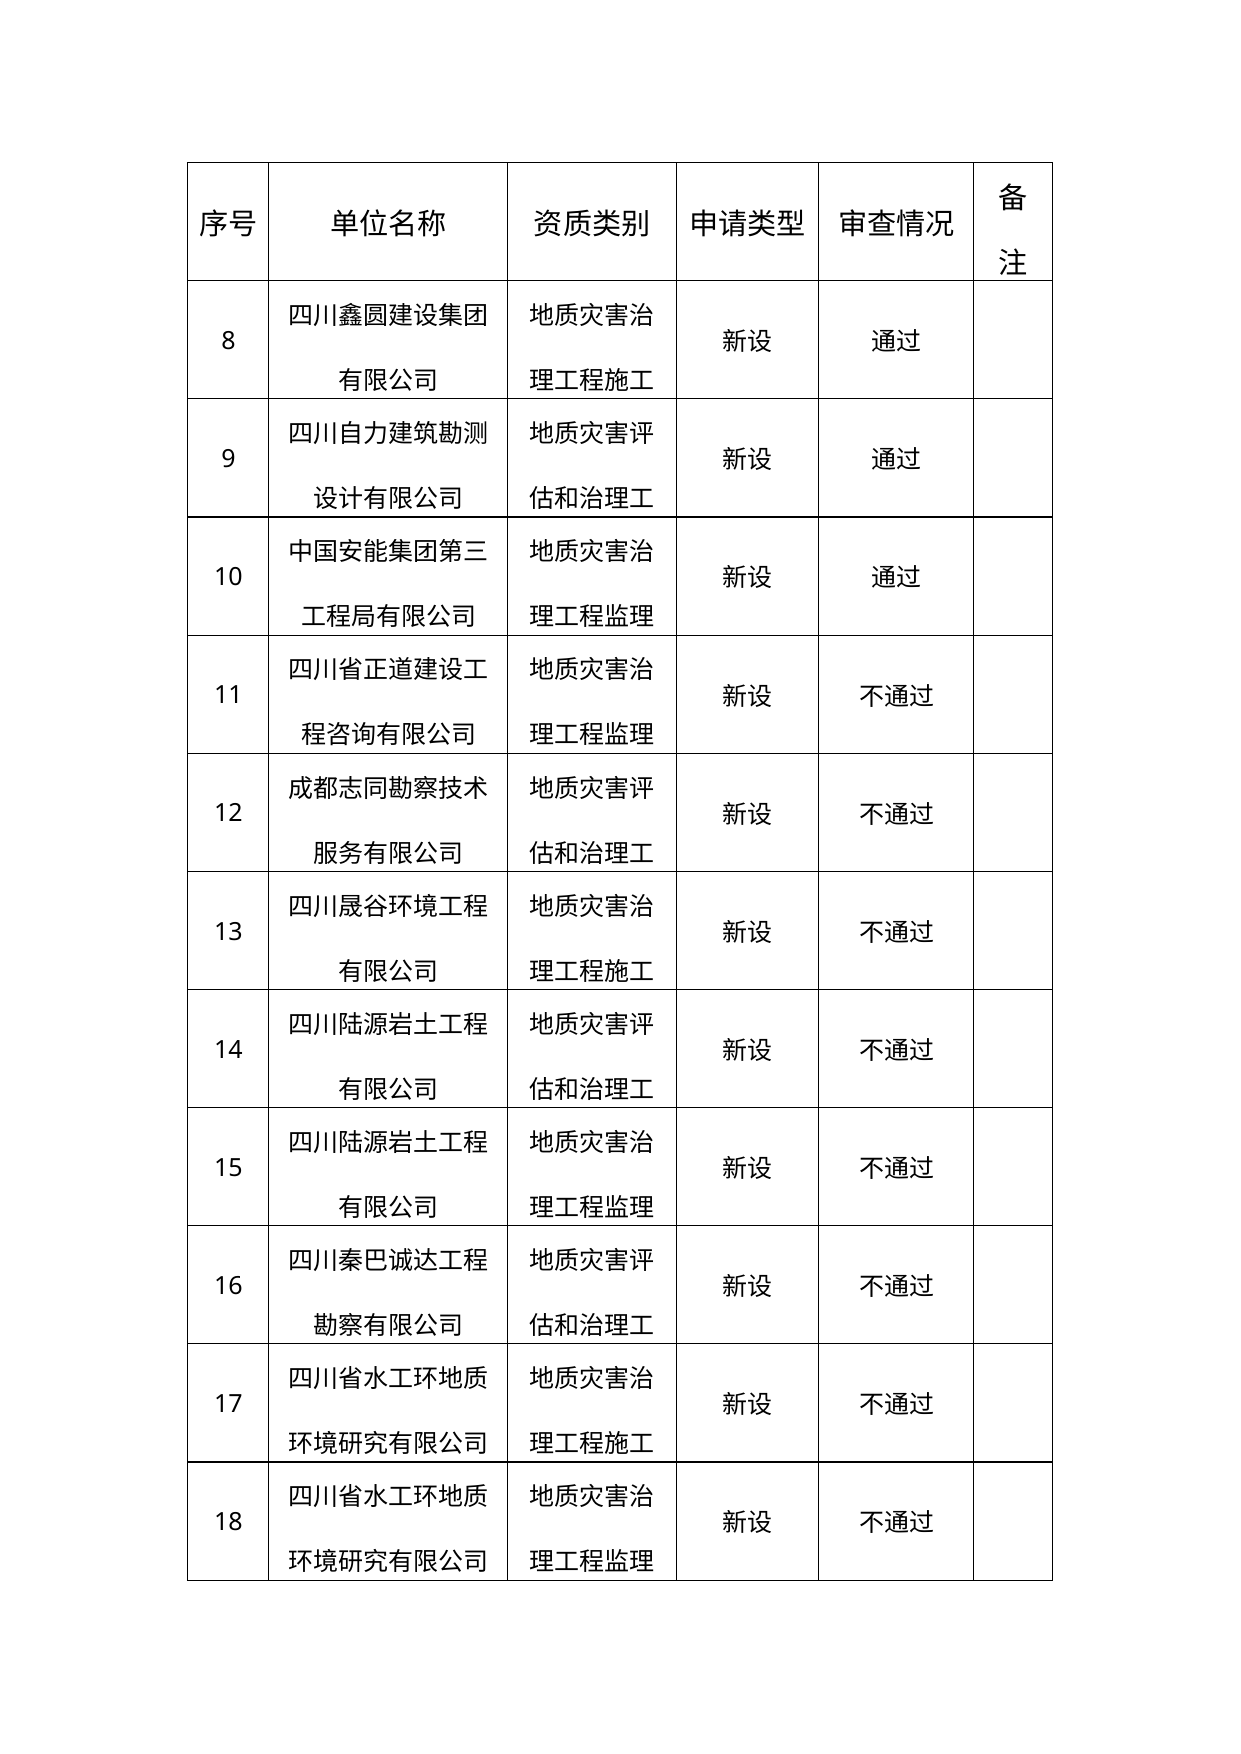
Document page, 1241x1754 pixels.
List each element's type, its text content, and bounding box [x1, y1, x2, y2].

table_cell 地质灾害评估和治理工程勘查设计 乙级 [508, 1226, 676, 1343]
table_cell 四川陆源岩土工程 有限公司 [269, 1108, 507, 1225]
table_cell 不通过 [819, 636, 973, 753]
table_header 备注 [974, 163, 1052, 280]
table_cell 新设 [677, 990, 818, 1107]
table_cell 地质灾害治理工程监理 乙级 [508, 636, 676, 753]
table_cell [974, 1344, 1052, 1461]
table_cell 15 [188, 1108, 268, 1225]
table_cell [974, 1226, 1052, 1343]
table_cell 12 [188, 754, 268, 871]
table_cell 四川自力建筑勘测设计有限公司 [269, 399, 507, 516]
table_cell 新设 [677, 1108, 818, 1225]
table_cell 17 [188, 1344, 268, 1461]
table_cell 新设 [677, 1463, 818, 1579]
table_cell 13 [188, 872, 268, 989]
table_cell 不通过 [819, 990, 973, 1107]
table_cell [974, 399, 1052, 516]
table_cell 不通过 [819, 1463, 973, 1579]
table_cell 不通过 [819, 1344, 973, 1461]
table_cell 地质灾害治理工程监理 乙级 [508, 518, 676, 634]
table_cell 新设 [677, 399, 818, 516]
table_cell 通过 [819, 518, 973, 634]
table_cell 成都志同勘察技术 服务有限公司 [269, 754, 507, 871]
table_cell 通过 [819, 281, 973, 398]
table_cell [974, 754, 1052, 871]
table_cell [974, 872, 1052, 989]
table_cell 地质灾害评估和治理工程勘查设计 乙级 [508, 399, 676, 516]
table_cell 四川省水工环地质 环境研究有限公司 [269, 1344, 507, 1461]
table_cell [974, 990, 1052, 1107]
table_cell 18 [188, 1463, 268, 1579]
table_cell 地质灾害治理工程施工 乙级 [508, 872, 676, 989]
table_cell 16 [188, 1226, 268, 1343]
table_cell 11 [188, 636, 268, 753]
table_header 序号 [188, 163, 268, 280]
table_cell 新设 [677, 1226, 818, 1343]
table_cell 9 [188, 399, 268, 516]
table_cell 新设 [677, 1344, 818, 1461]
table_cell 通过 [819, 399, 973, 516]
table_cell [974, 1108, 1052, 1225]
table_cell 中国安能集团第三 工程局有限公司 [269, 518, 507, 634]
table_cell [974, 281, 1052, 398]
table_cell 不通过 [819, 754, 973, 871]
table_cell 不通过 [819, 872, 973, 989]
table_cell 不通过 [819, 1226, 973, 1343]
table_cell 新设 [677, 518, 818, 634]
table_header 单位名称 [269, 163, 507, 280]
table_cell 新设 [677, 872, 818, 989]
table_cell 14 [188, 990, 268, 1107]
table_cell 新设 [677, 281, 818, 398]
table_cell 新设 [677, 754, 818, 871]
table_cell 10 [188, 518, 268, 634]
table_cell 不通过 [819, 1108, 973, 1225]
table_cell 四川省正道建设工程咨询有限公司 [269, 636, 507, 753]
table_cell [974, 636, 1052, 753]
table_cell 地质灾害评估和治理工程勘查设计 乙级 [508, 990, 676, 1107]
table_cell 四川晟谷环境工程 有限公司 [269, 872, 507, 989]
table_cell 四川鑫圆建设集团 有限公司 [269, 281, 507, 398]
table_cell 地质灾害治理工程施工 乙级 [508, 281, 676, 398]
table_cell 新设 [677, 636, 818, 753]
table_cell [974, 518, 1052, 634]
table_cell 四川陆源岩土工程 有限公司 [269, 990, 507, 1107]
table_cell 地质灾害治理工程监理 乙级 [508, 1463, 676, 1579]
table_cell 地质灾害治理工程施工 乙级 [508, 1344, 676, 1461]
table_cell 地质灾害治理工程监理 乙级 [508, 1108, 676, 1225]
table_header 审查情况 [819, 163, 973, 280]
table_header 资质类别 [508, 163, 676, 280]
table_header 申请类型 [677, 163, 818, 280]
table_cell 地质灾害评估和治理工程勘查设计 乙级 [508, 754, 676, 871]
table_cell 四川秦巴诚达工程 勘察有限公司 [269, 1226, 507, 1343]
table_cell 四川省水工环地质 环境研究有限公司 [269, 1463, 507, 1579]
table_cell 8 [188, 281, 268, 398]
table_cell [974, 1463, 1052, 1579]
